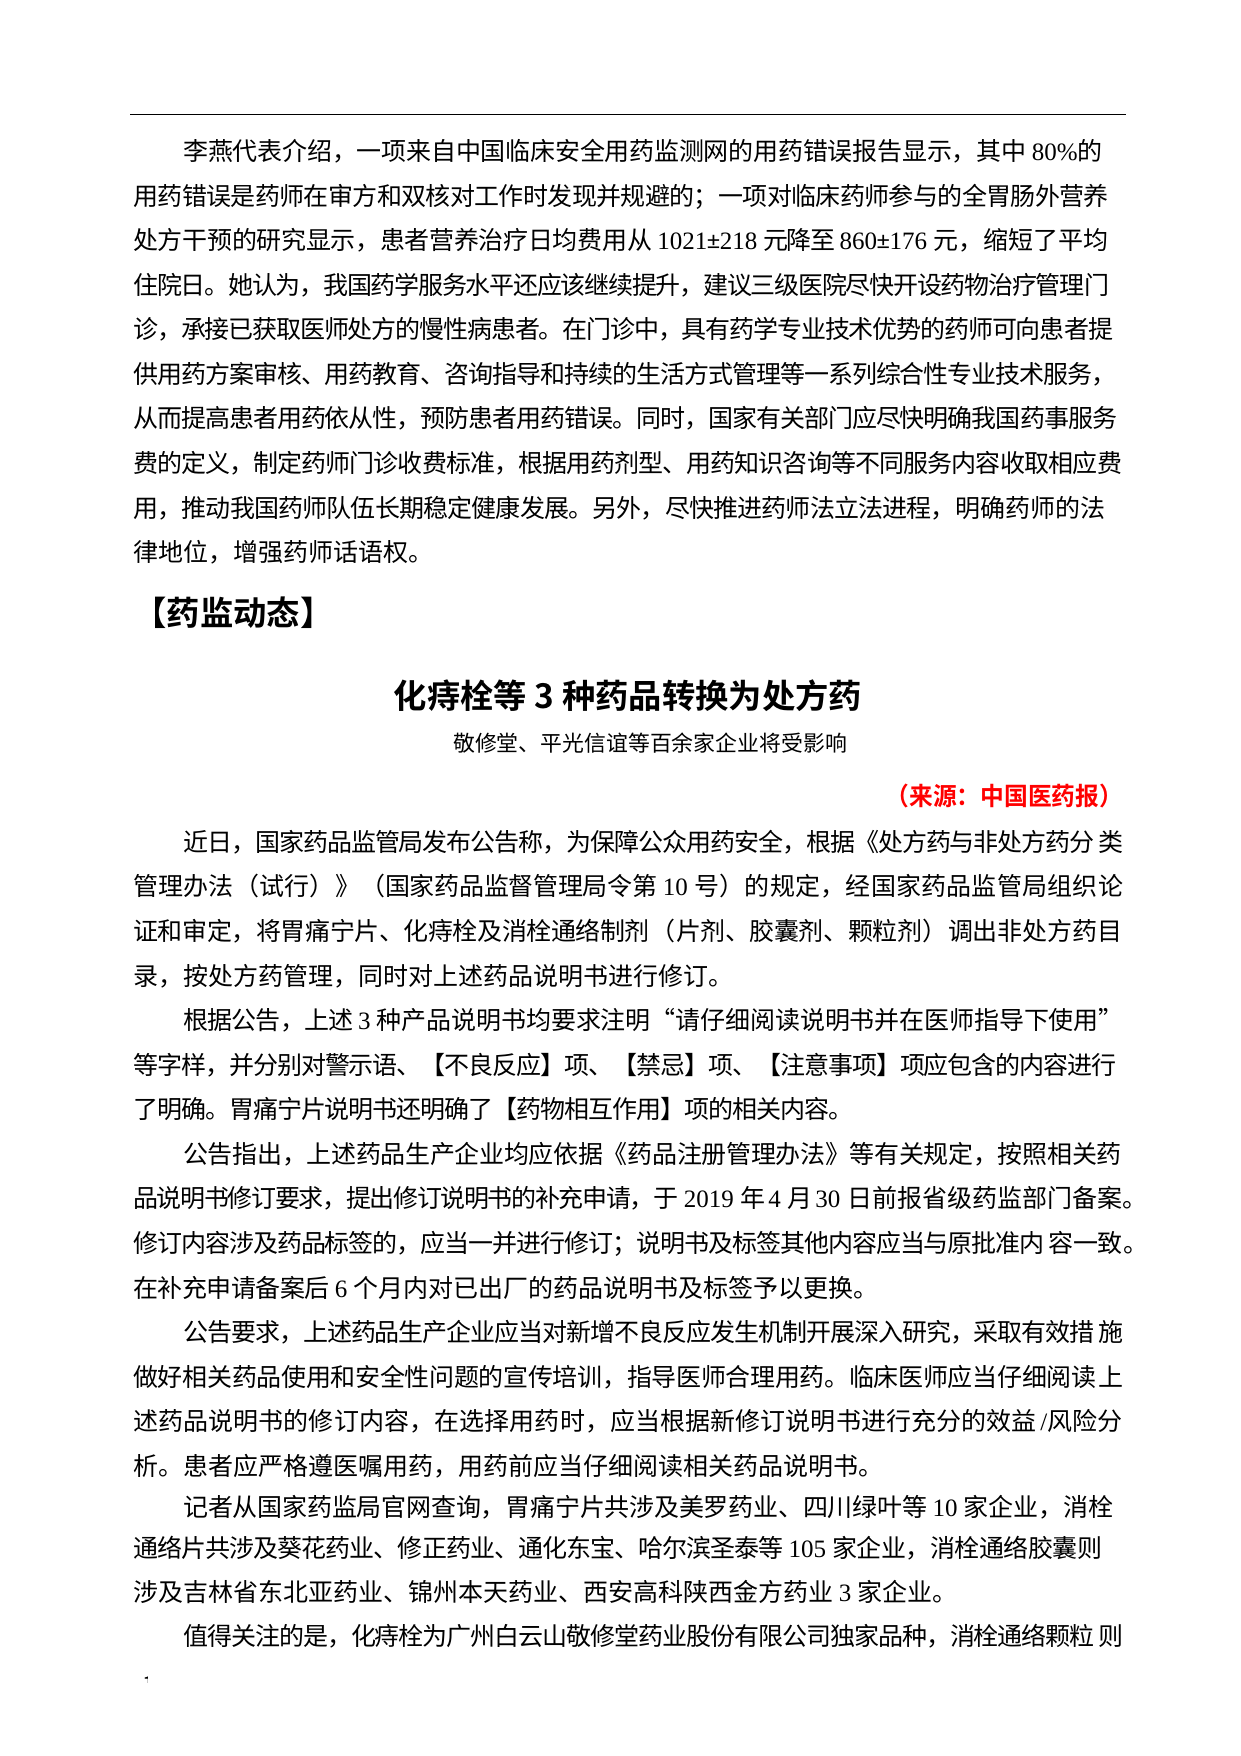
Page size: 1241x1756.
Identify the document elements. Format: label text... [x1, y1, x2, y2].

text 涉及吉林省东北亚药业、锦州本天药业、西安高科陕西金方药业 3 家企业。 [133, 1573, 1148, 1609]
text 公告指出，上述药品生产企业均应依据《药品注册管理办法》等有关规定，按照相关药品说明书修订要求，提出修订说明书的补充申请，于 2019 年 4 月 30 日前报省级药监部门备案。修订内容涉及药品标签的，应当一并进行修订；说明书及标签其他内容应当与原批准内容一致。在补充申请备案后 6 个月内对已出厂的药品说明书及标签予以更换。 [133, 1134, 1123, 1304]
text 近日，国家药品监管局发布公告称，为保障公众用药安全，根据《处方药与非处方药分类管理办法（试行）》（国家药品监督管理局令第 10 号）的规定，经国家药品监管局组织论证和审定，将胃痛宁片、化痔栓及消栓通络制剂（片剂、胶囊剂、颗粒剂）调出非处方药目录，按处方药管理，同时对上述药品说明书进行修订。 [133, 822, 1123, 992]
text 敬修堂、平光信谊等百余家企业将受影响 [152, 726, 1147, 757]
subtitle 【药监动态】 [133, 587, 1148, 635]
text 化痔栓等 3 种药品转换为处方药 [108, 669, 1147, 718]
text 通络片共涉及葵花药业、修正药业、通化东宝、哈尔滨圣泰等 105 家企业，消栓通络胶囊则 [133, 1529, 1148, 1565]
text 公告要求，上述药品生产企业应当对新增不良反应发生机制开展深入研究，采取有效措施做好相关药品使用和安全性问题的宣传培训，指导医师合理用药。临床医师应当仔细阅读上述药品说明书的修订内容，在选择用药时，应当根据新修订说明书进行充分的效益/风险分析。患者应严格遵医嘱用药，用药前应当仔细阅读相关药品说明书。 [133, 1313, 1123, 1483]
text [133, 1616, 1123, 1653]
text 李燕代表介绍，一项来自中国临床安全用药监测网的用药错误报告显示，其中 80%的用药错误是药师在审方和双核对工作时发现并规避的；一项对临床药师参与的全胃肠外营养处方干预的研究显示，患者营养治疗日均费用从 1021±218 元降至 860±176 元，缩短了平均住院日。她认为，我国药学服务水平还应该继续提升，建议三级医院尽快开设药物治疗管理门诊，承接已获取医师处方的慢性病患者。在门诊中，具有药学专业技术优势的药师可向患者提供用药方案审核、用药教育、咨询指导和持续的生活方式管理等一系列综合性专业技术服务，从而提高患者用药依从性，预防患者用药错误。同时，国家有关部门应尽快明确我国药事服务费的定义，制定药师门诊收费标准，根据用药剂型、用药知识咨询等不同服务内容收取相应费用，推动我国药师队伍长期稳定健康发展。另外，尽快推进药师法立法进程，明确药师的法律地位，增强药师话语权。 [133, 131, 1123, 569]
text 根据公告，上述 3 种产品说明书均要求注明“请仔细阅读说明书并在医师指导下使用” 等字样，并分别对警示语、【不良反应】项、【禁忌】项、【注意事项】项应包含的内容进行了明确。胃痛宁片说明书还明确了【药物相互作用】项的相关内容。 [133, 1001, 1133, 1126]
subtitle （来源：中国医药报） [108, 776, 1123, 812]
text 记者从国家药监局官网查询，胃痛宁片共涉及美罗药业、四川绿叶等 10 家企业，消栓 [183, 1491, 1148, 1522]
